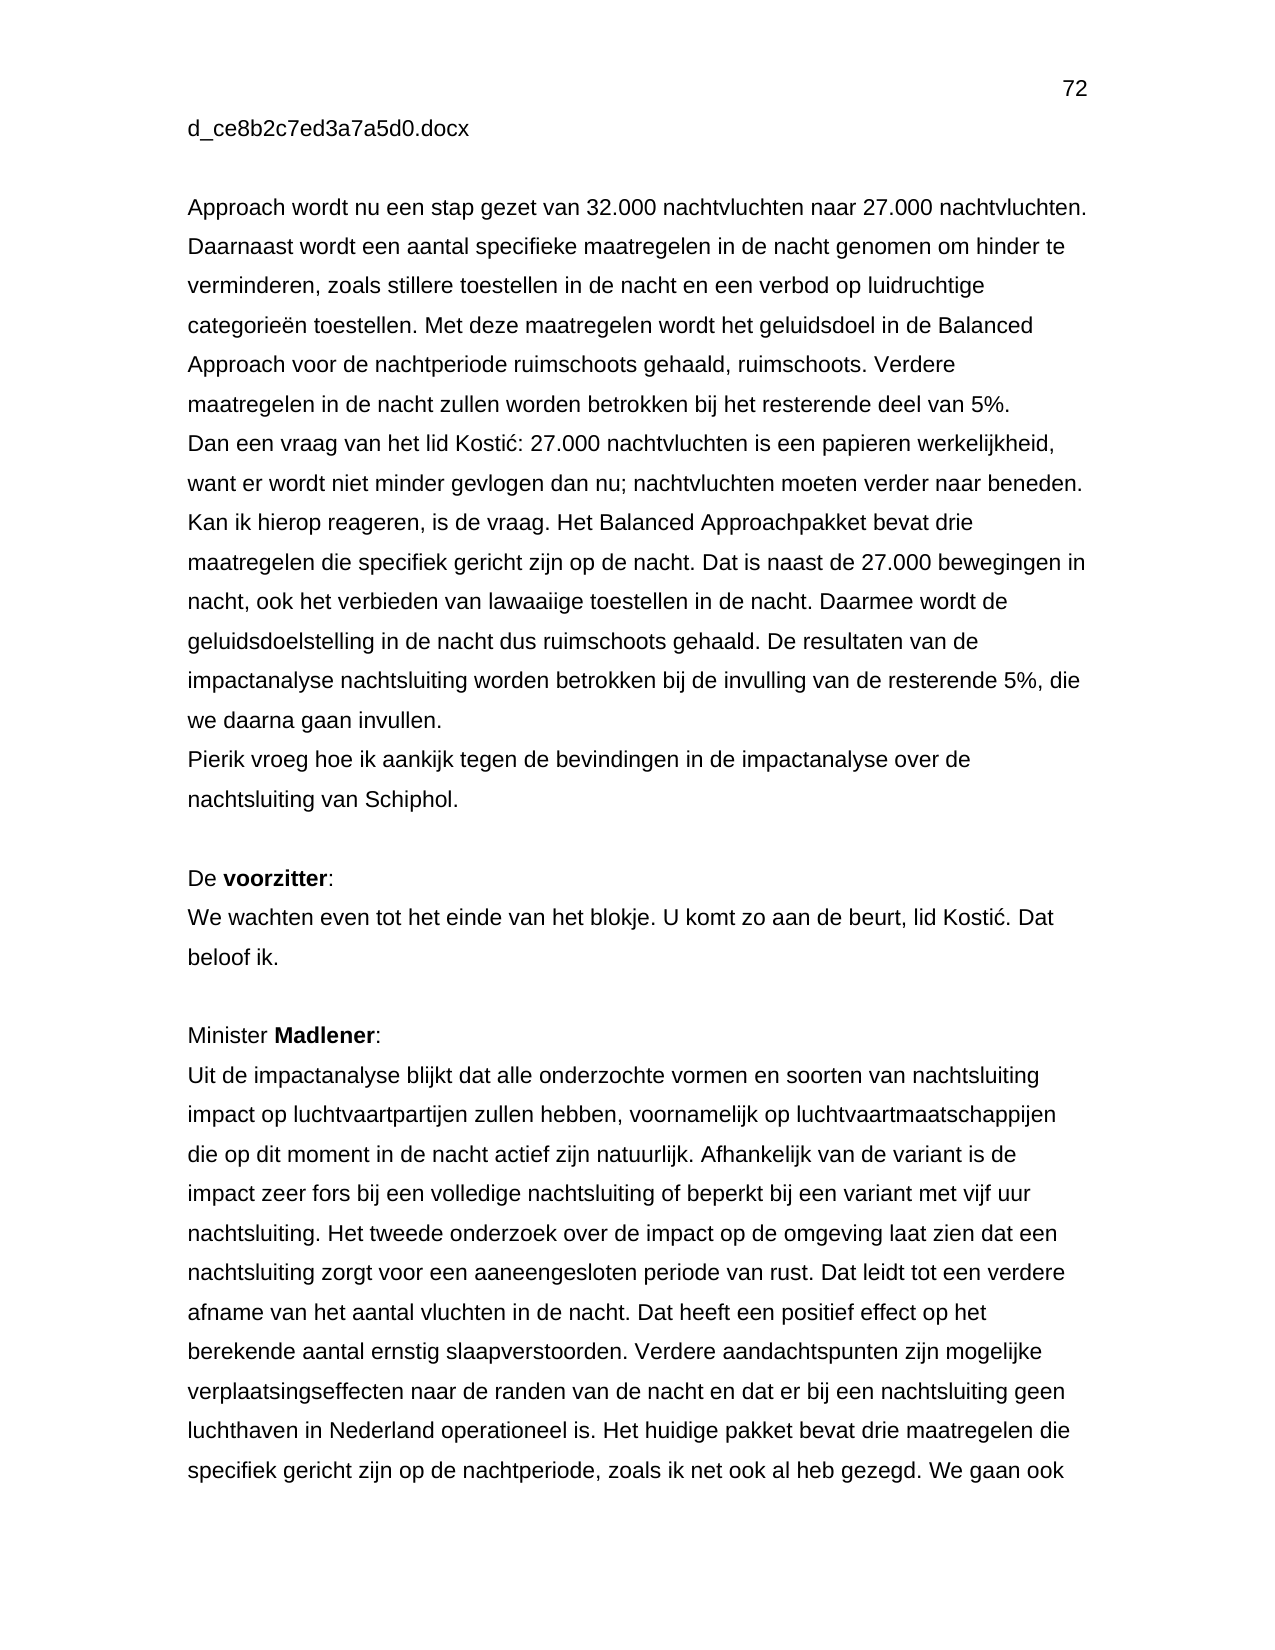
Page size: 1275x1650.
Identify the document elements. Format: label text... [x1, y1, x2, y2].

text Dan een vraag van het lid Kostić: 27.000 nachtvluchten is een papieren werkelijkheid, want er wordt niet minder gevlogen dan nu; nachtvluchten moeten verder naar beneden. Kan ik hierop reageren, is de vraag. Het Balanced Approachpakket bevat drie maatregelen die specifiek gericht zijn op de nacht. Dat is naast de 27.000 bewegingen in nacht, ook het verbieden van lawaaiige toestellen in de nacht. Daarmee wordt de geluidsdoelstelling in de nacht dus ruimschoots gehaald. De resultaten van de impactanalyse nachtsluiting worden betrokken bij de invulling van de resterende 5%, die we daarna gaan invullen. [187, 430, 1087, 733]
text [187, 193, 1087, 417]
text Minister Madlener: [187, 1022, 1087, 1049]
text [187, 1062, 1087, 1483]
text We wachten even tot het einde van het blokje. U komt zo aan de beurt, lid Kostić. Dat beloof ik. [187, 904, 1087, 970]
text De voorzitter: [187, 864, 1087, 891]
text Pierik vroeg hoe ik aankijk tegen de bevindingen in de impactanalyse over de nachtsluiting van Schiphol. [187, 746, 1087, 812]
